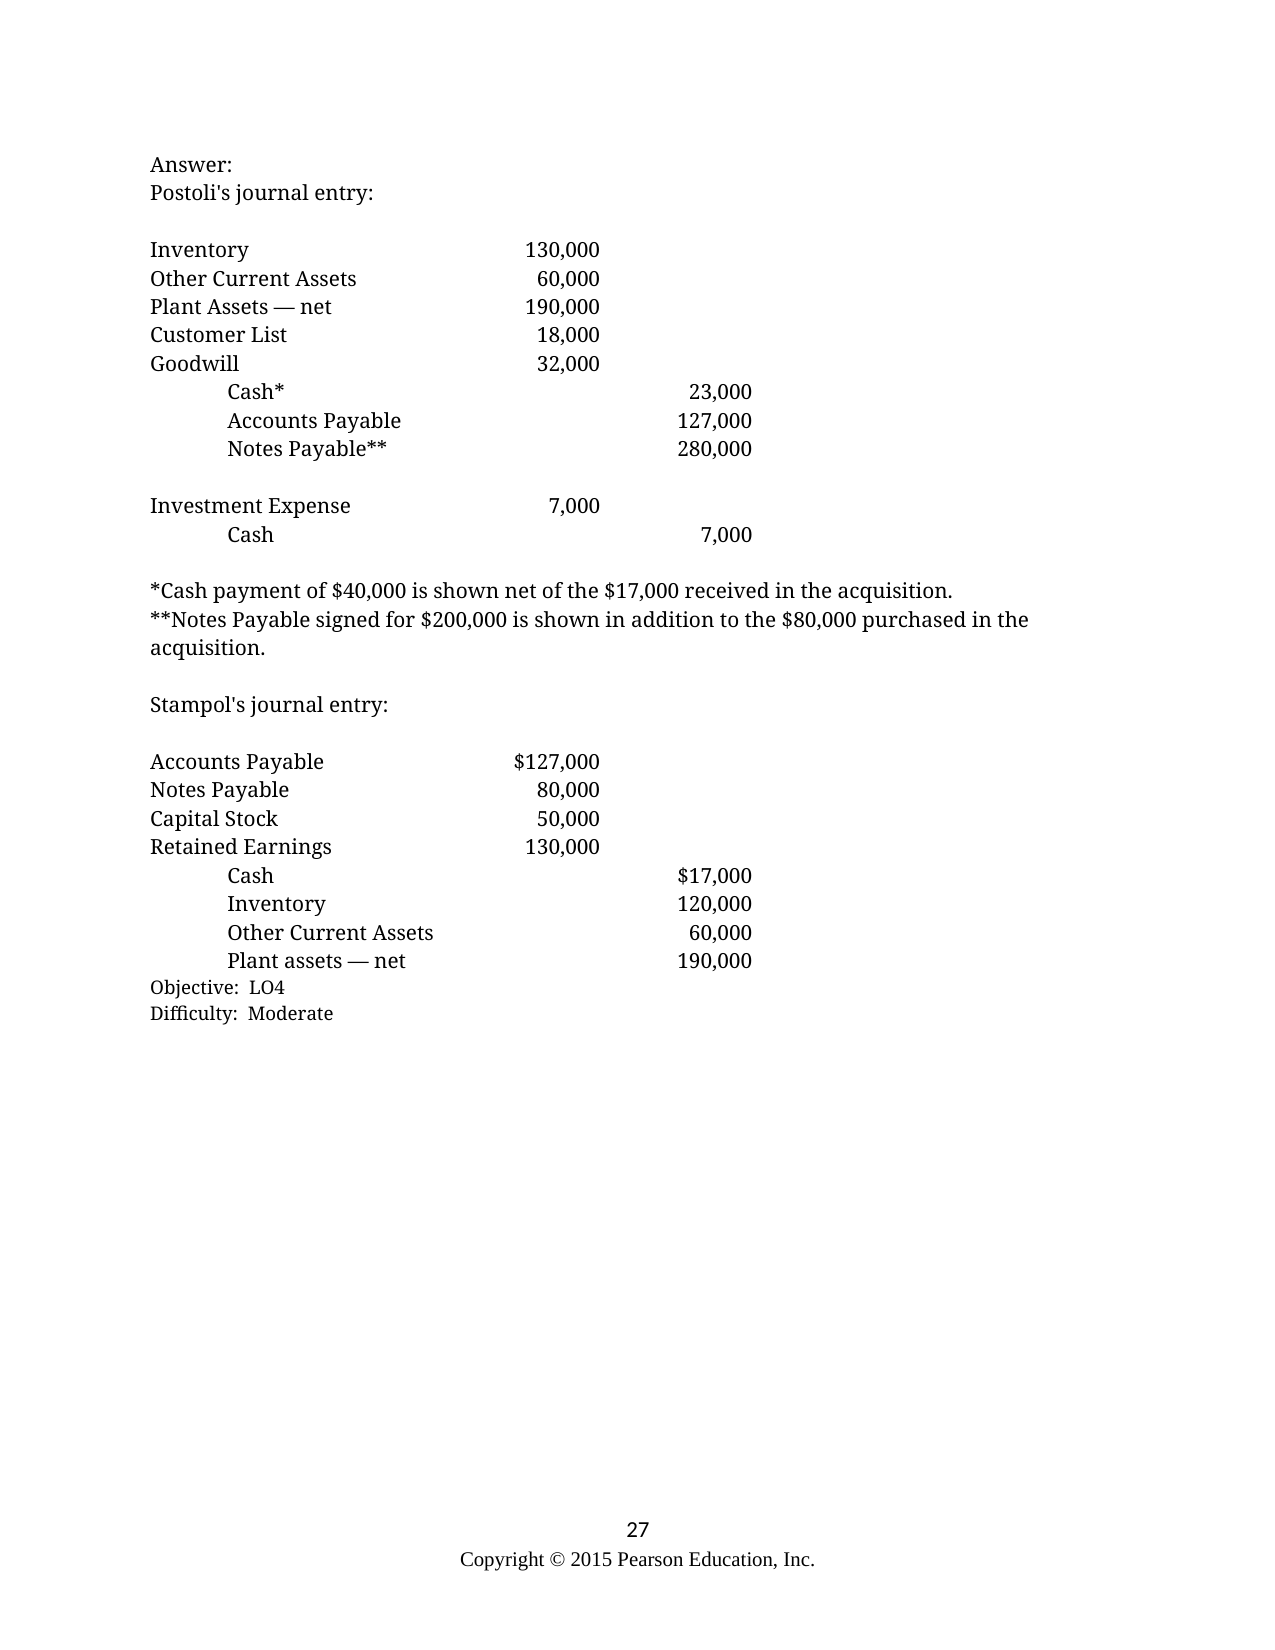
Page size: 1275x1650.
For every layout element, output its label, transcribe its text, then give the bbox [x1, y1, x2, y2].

text Accounts Payable 127,000 [150, 406, 1125, 434]
text Capital Stock 50,000 [150, 804, 1125, 832]
text Notes Payable** 280,000 [150, 434, 1125, 463]
text Other Current Assets 60,000 [150, 264, 1125, 292]
text Other Current Assets 60,000 [150, 918, 1125, 946]
text Stampol's journal entry: [150, 690, 1125, 719]
text Inventory 130,000 [150, 235, 1125, 264]
text Accounts Payable $127,000 [150, 747, 1125, 776]
text Difficulty: Moderate [150, 1000, 1125, 1026]
text **Notes Payable signed for $200,000 is shown in addition to the $80,000 purchased in the acquisition. [150, 605, 1125, 662]
text Answer: [150, 150, 1125, 178]
text Retained Earnings 130,000 [150, 832, 1125, 861]
text Notes Payable 80,000 [150, 776, 1125, 804]
text Plant Assets — net 190,000 [150, 292, 1125, 321]
text Plant assets — net 190,000 [150, 946, 1125, 975]
text Cash 7,000 [150, 520, 1125, 548]
text Customer List 18,000 [150, 321, 1125, 349]
text *Cash payment of $40,000 is shown net of the $17,000 received in the acquisition. [150, 577, 1125, 605]
text Objective: LO4 [150, 975, 1125, 1000]
text Investment Expense 7,000 [150, 491, 1125, 520]
text Cash $17,000 [150, 861, 1125, 889]
text Postoli's journal entry: [150, 178, 1125, 207]
text Cash* 23,000 [150, 377, 1125, 406]
text Goodwill 32,000 [150, 349, 1125, 377]
text Inventory 120,000 [150, 889, 1125, 918]
